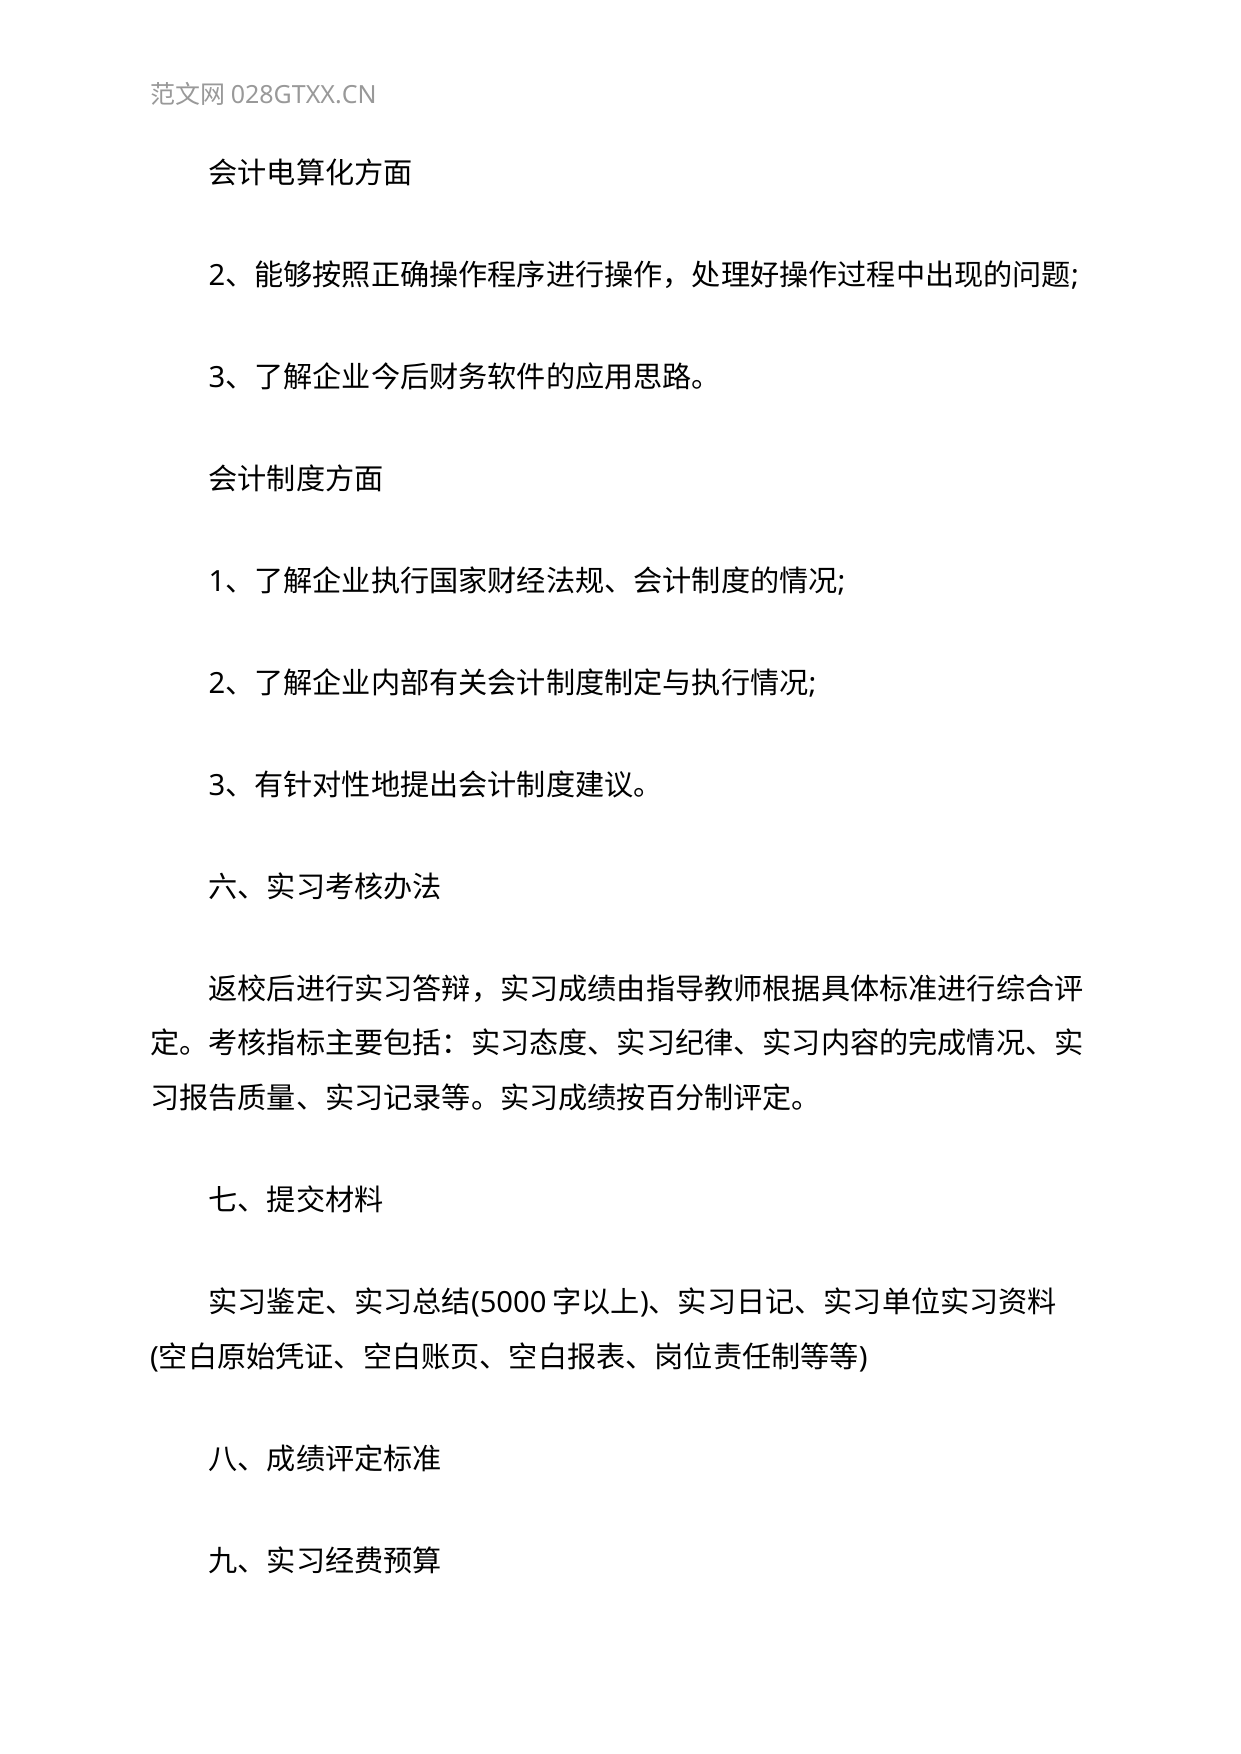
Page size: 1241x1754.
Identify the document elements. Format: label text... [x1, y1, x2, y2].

text 会计制度方面 [150, 456, 1090, 498]
text 2、了解企业内部有关会计制度制定与执行情况; [150, 659, 1090, 702]
text 六、实习考核办法 [150, 863, 1090, 906]
text 3、了解企业今后财务软件的应用思路。 [150, 354, 1090, 396]
text 七、提交材料 [150, 1177, 1090, 1219]
text 八、成绩评定标准 [150, 1436, 1090, 1478]
text 2、能够按照正确操作程序进行操作，处理好操作过程中出现的问题; [150, 252, 1090, 294]
text 会计电算化方面 [150, 150, 1090, 192]
text 返校后进行实习答辩，实习成绩由指导教师根据具体标准进行综合评定。考核指标主要包括：实习态度、实习纪律、实习内容的完成情况、实习报告质量、实习记录等。实习成绩按百分制评定。 [150, 965, 1090, 1117]
text 3、有针对性地提出会计制度建议。 [150, 761, 1090, 804]
text 1、了解企业执行国家财经法规、会计制度的情况; [150, 557, 1090, 600]
text 九、实习经费预算 [150, 1537, 1090, 1579]
text 实习鉴定、实习总结(5000字以上)、实习日记、实习单位实习资料(空白原始凭证、空白账页、空白报表、岗位责任制等等) [150, 1278, 1090, 1376]
